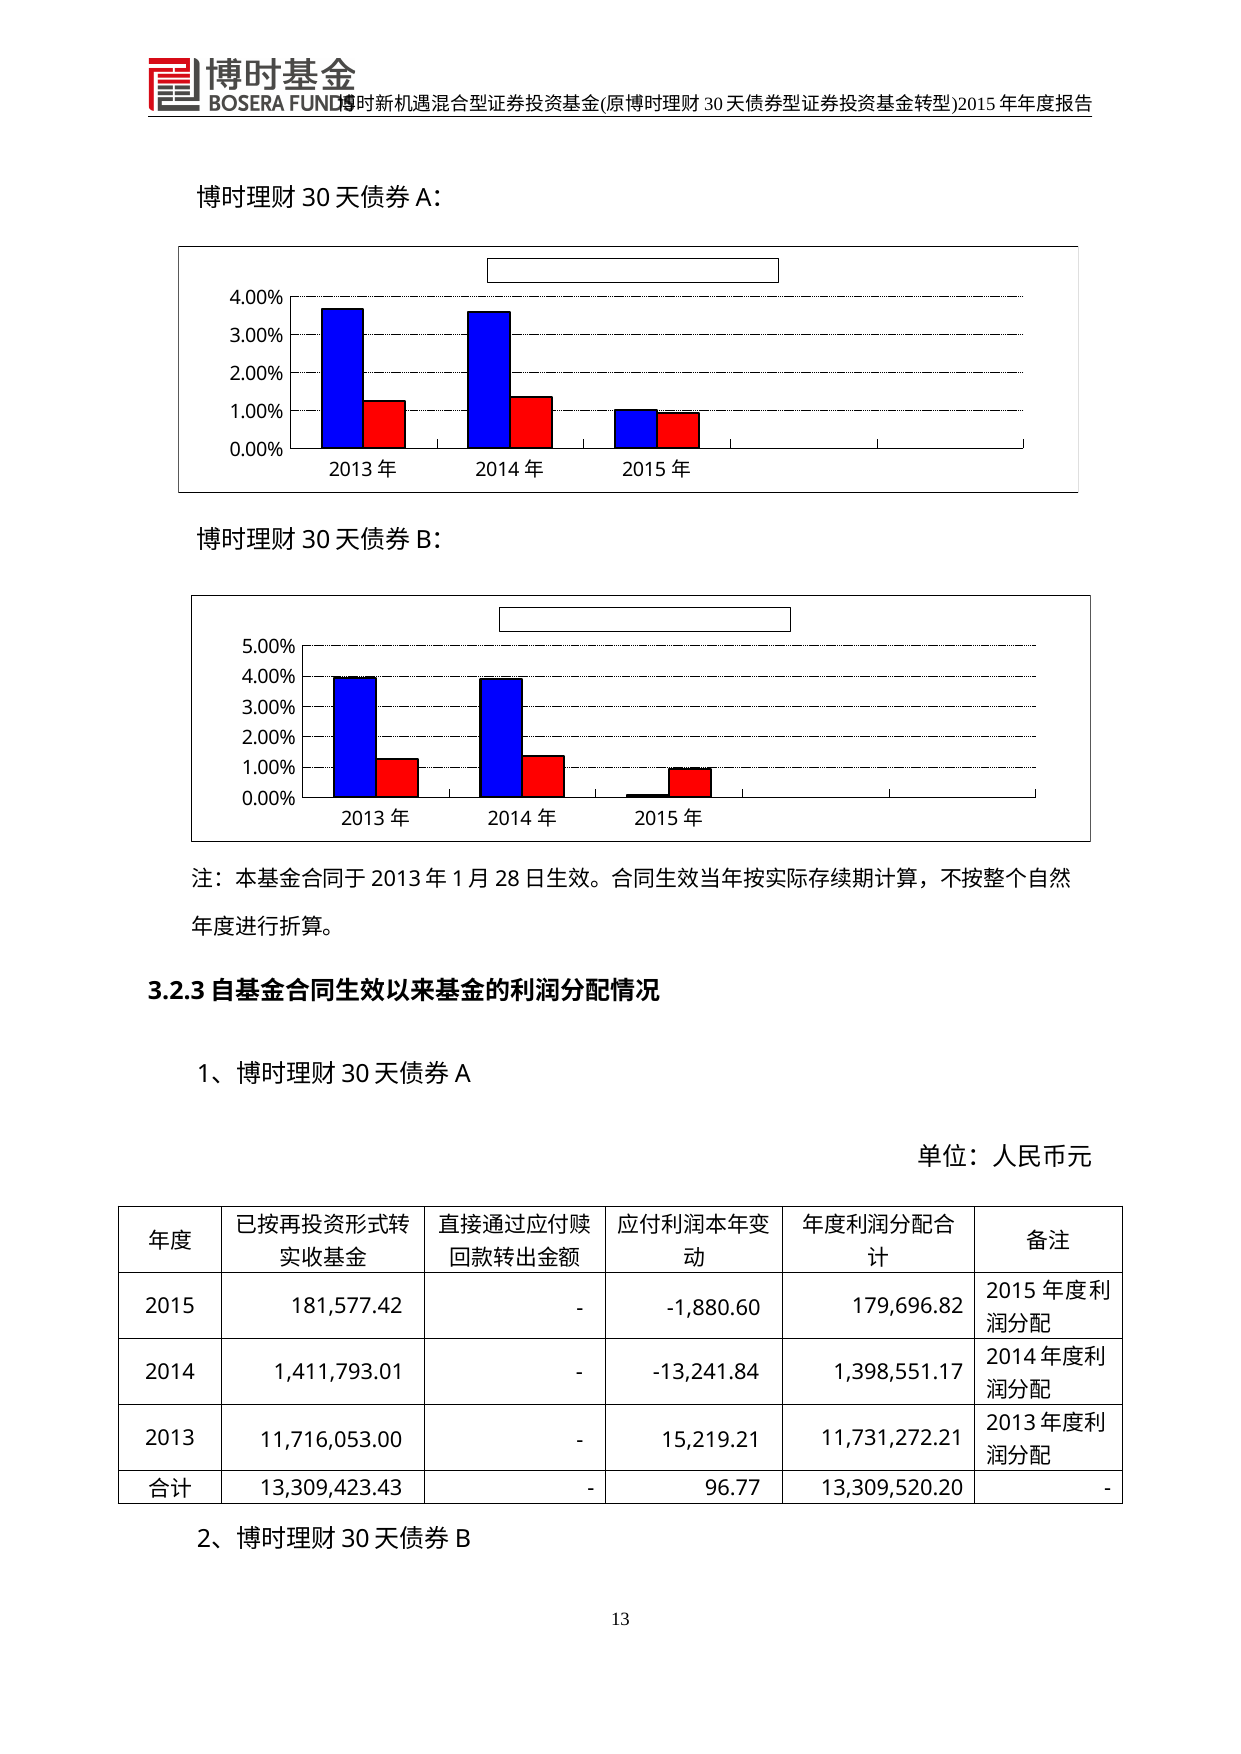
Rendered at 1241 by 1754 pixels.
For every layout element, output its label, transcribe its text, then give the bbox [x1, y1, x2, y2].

table_cell 2015 [119, 1273, 221, 1338]
picture [148, 58, 356, 111]
text 博时理财30天债券A： [148, 163, 1092, 228]
table_header 年度 [119, 1207, 221, 1272]
table_cell 合计 [119, 1471, 221, 1503]
table_cell -1,880.60 [606, 1273, 782, 1338]
table_cell 11,716,053.00 [222, 1405, 424, 1470]
table_cell 2015年度利润分配 [975, 1273, 1122, 1338]
table_cell 1,411,793.01 [222, 1339, 424, 1404]
table_cell -13,241.84 [606, 1339, 782, 1404]
table_cell 2013 [119, 1405, 221, 1470]
table_cell 15,219.21 [606, 1405, 782, 1470]
text 博时理财30天债券B： [148, 505, 1092, 570]
table_cell 96.77 [606, 1471, 782, 1503]
text 注：本基金合同于2013年1月28日生效。合同生效当年按实际存续期计算，不按整个自然年度进行折算。 [191, 861, 1092, 940]
table_header 备注 [975, 1207, 1122, 1272]
table_header 年度利润分配合计 [783, 1207, 974, 1272]
table_cell 11,731,272.21 [783, 1405, 974, 1470]
table_cell 13,309,423.43 [222, 1471, 424, 1503]
table_cell 2014 [119, 1339, 221, 1404]
table_cell 179,696.82 [783, 1273, 974, 1338]
table_header 应付利润本年变动 [606, 1207, 782, 1272]
table_cell - [425, 1471, 605, 1503]
table_cell 1,398,551.17 [783, 1339, 974, 1404]
table_cell 181,577.42 [222, 1273, 424, 1338]
table_header 已按再投资形式转实收基金 [222, 1207, 424, 1272]
table_cell - [425, 1339, 605, 1404]
subtitle 3.2.3自基金合同生效以来基金的利润分配情况 [148, 956, 1092, 1021]
table_cell 2014年度利润分配 [975, 1339, 1122, 1404]
table_cell - [975, 1471, 1122, 1503]
table_cell - [425, 1273, 605, 1338]
picture [341, 101, 351, 111]
table_cell - [425, 1405, 605, 1470]
text 1、博时理财30天债券A [148, 1039, 1092, 1104]
table_header 直接通过应付赎回款转出金额 [425, 1207, 605, 1272]
table_cell 2013年度利润分配 [975, 1405, 1122, 1470]
text 2、博时理财30天债券B [148, 1504, 1092, 1569]
text 单位：人民币元 [148, 1122, 1092, 1187]
table_cell 13,309,520.20 [783, 1471, 974, 1503]
